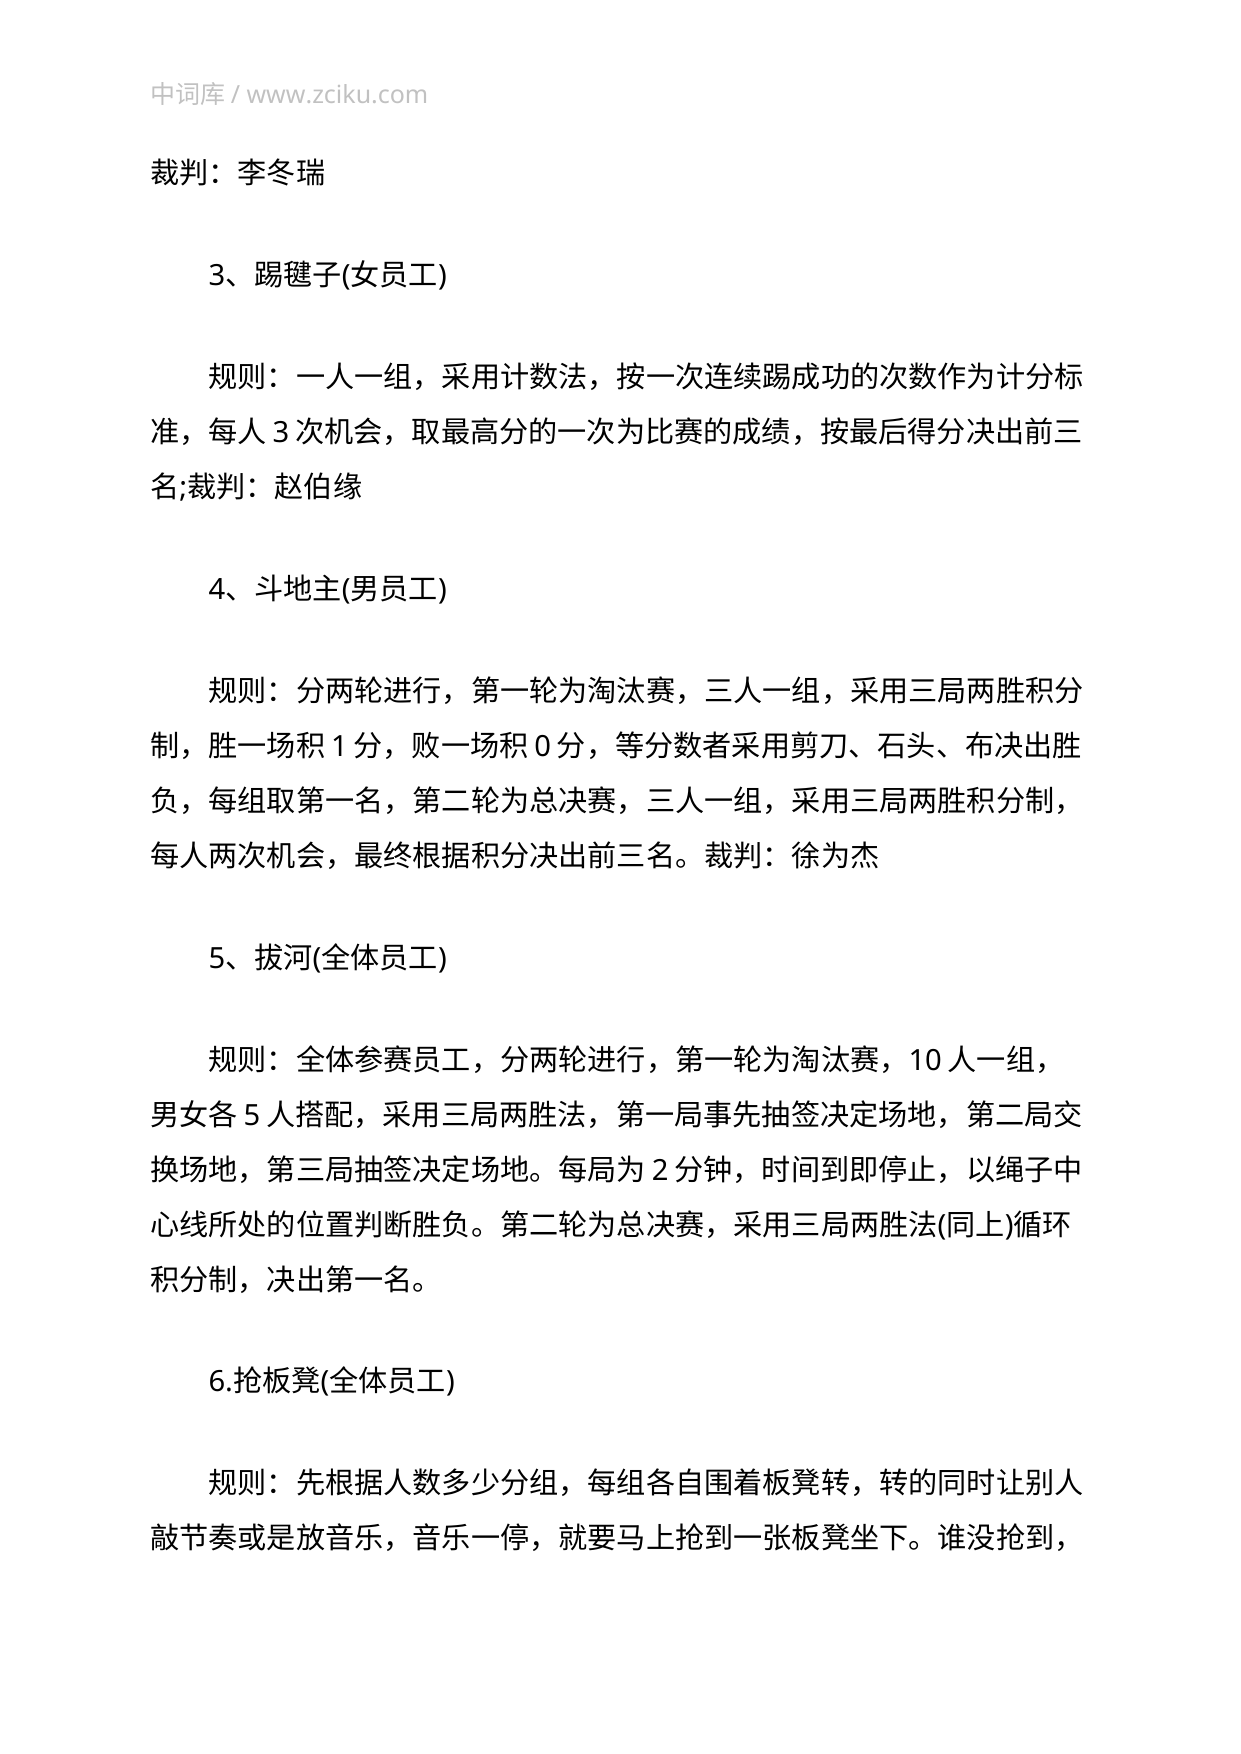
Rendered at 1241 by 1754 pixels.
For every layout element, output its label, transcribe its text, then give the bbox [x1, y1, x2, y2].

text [150, 1460, 1090, 1557]
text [150, 150, 1090, 192]
text 4、斗地主(男员工) [150, 566, 1090, 608]
text 6.抢板凳(全体员工) [150, 1358, 1090, 1400]
text 规则：分两轮进行，第一轮为淘汰赛，三人一组，采用三局两胜积分制，胜一场积1分，败一场积0分，等分数者采用剪刀、石头、布决出胜负，每组取第一名，第二轮为总决赛，三人一组，采用三局两胜积分制，每人两次机会，最终根据积分决出前三名。裁判：徐为杰 [150, 668, 1090, 875]
text 3、踢毽子(女员工) [150, 252, 1090, 294]
text 规则：全体参赛员工，分两轮进行，第一轮为淘汰赛，10人一组，男女各5人搭配，采用三局两胜法，第一局事先抽签决定场地，第二局交换场地，第三局抽签决定场地。每局为2分钟，时间到即停止，以绳子中心线所处的位置判断胜负。第二轮为总决赛，采用三局两胜法(同上)循环积分制，决出第一名。 [150, 1036, 1090, 1298]
text 5、拔河(全体员工) [150, 934, 1090, 977]
text 规则：一人一组，采用计数法，按一次连续踢成功的次数作为计分标准，每人3次机会，取最高分的一次为比赛的成绩，按最后得分决出前三名;裁判：赵伯缘 [150, 354, 1090, 506]
